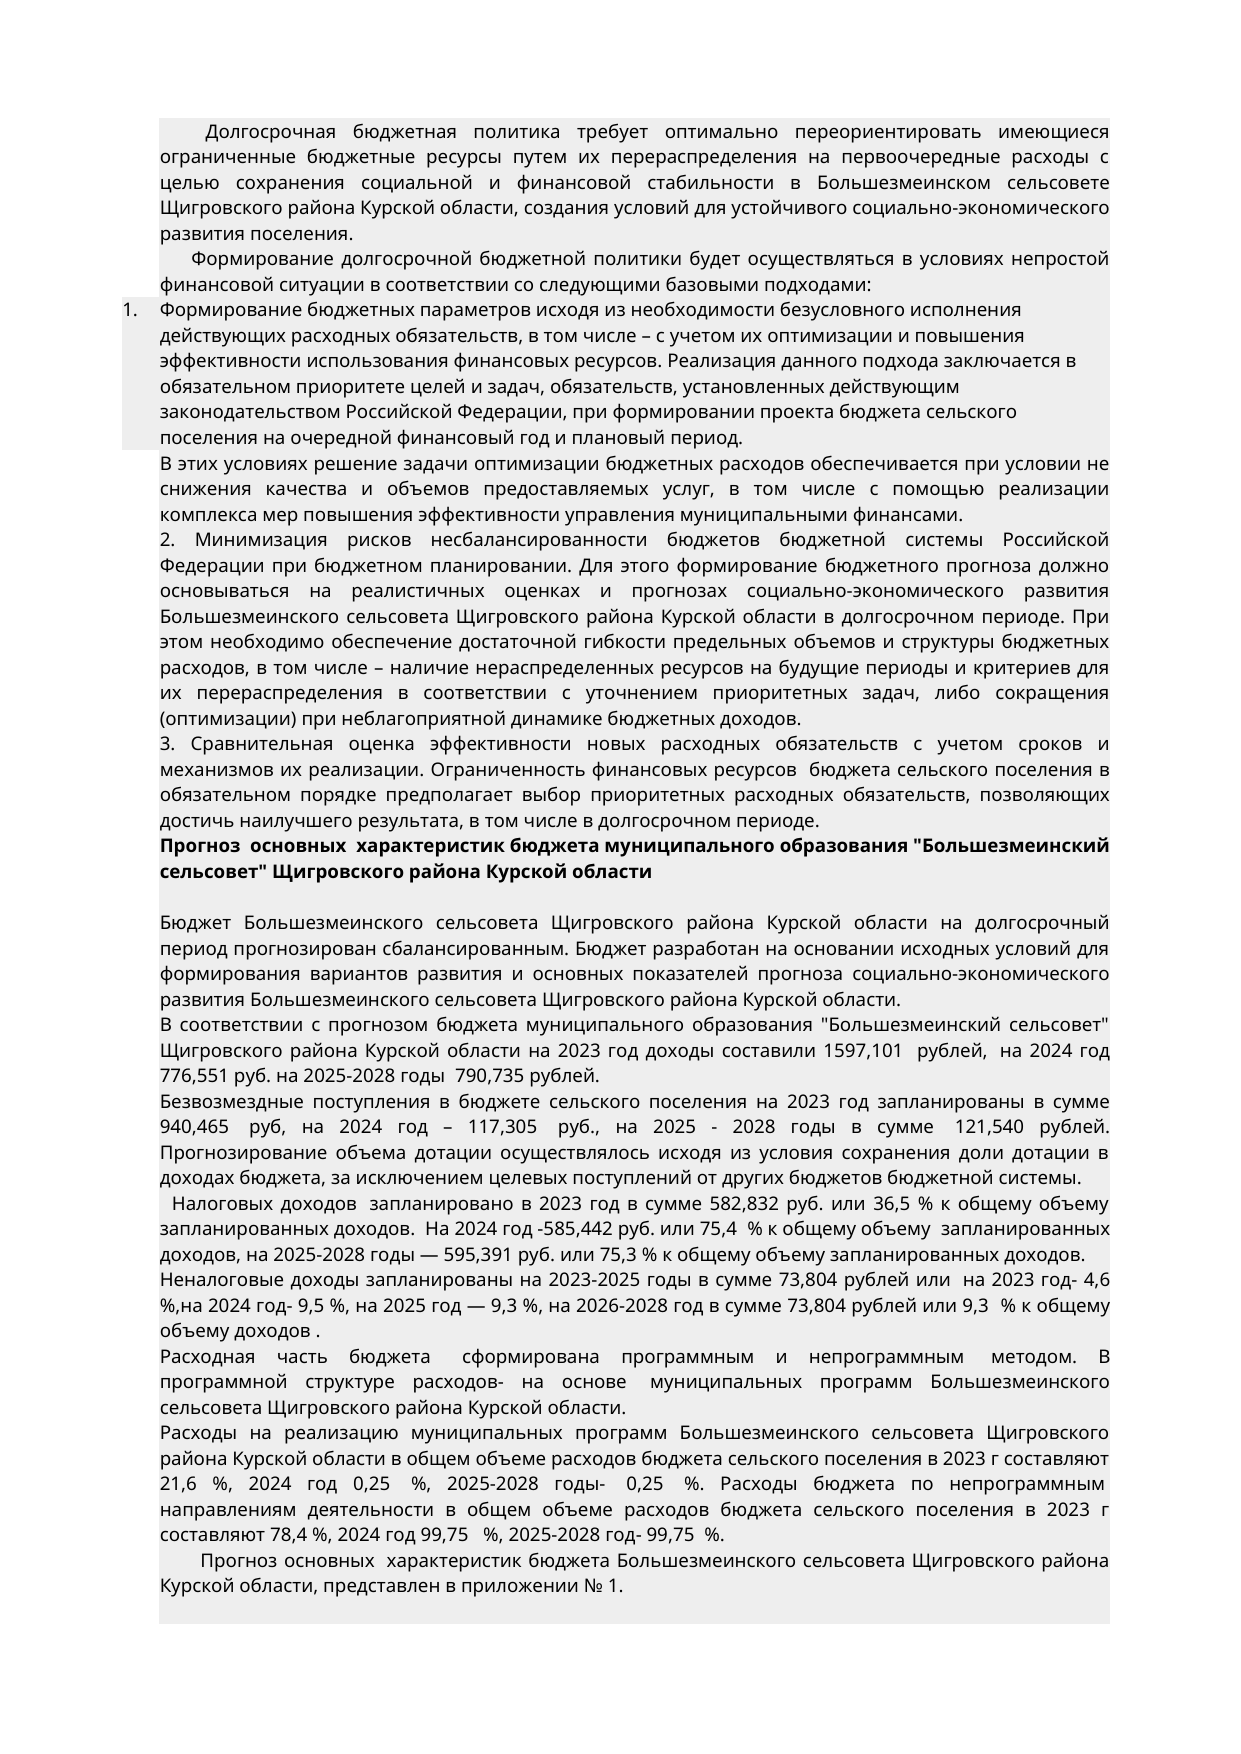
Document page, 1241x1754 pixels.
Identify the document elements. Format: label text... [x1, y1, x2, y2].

text 3. Сравнительная оценка эффективности новых расходных обязательств с учетом сроков и механизмов их реализации. Ограниченность финансовых ресурсов бюджета сельского поселения в обязательном порядке предполагает выбор приоритетных расходных обязательств, позволяющих достичь наилучшего результата, в том числе в долгосрочном периоде. [159, 731, 1110, 833]
list Формирование бюджетных параметров исходя из необходимости безусловного исполнения действующих расходных обязательств, в том числе – с учетом их оптимизации и повышения эффективности использования финансовых ресурсов. Реализация данного подхода заключается в обязательном приоритете целей и задач, обязательств, установленных действующим законодательством Российской Федерации, при формировании проекта бюджета сельского поселения на очередной финансовый год и плановый период. [122, 297, 1110, 450]
text Неналоговые доходы запланированы на 2023-2025 годы в сумме 73,804 рублей или на 2023 год- 4,6 %,на 2024 год- 9,5 %, на 2025 год — 9,3 %, на 2026-2028 год в сумме 73,804 рублей или 9,3 % к общему объему доходов . [159, 1267, 1110, 1343]
text Формирование долгосрочной бюджетной политики будет осуществляться в условиях непростой финансовой ситуации в соответствии со следующими базовыми подходами: [159, 246, 1110, 297]
text Прогноз основных характеристик бюджета муниципального образования "Большезмеинский сельсовет" Щигровского района Курской области [159, 833, 1110, 884]
text 2. Минимизация рисков несбалансированности бюджетов бюджетной системы Российской Федерации при бюджетном планировании. Для этого формирование бюджетного прогноза должно основываться на реалистичных оценках и прогнозах социально-экономического развития Большезмеинского сельсовета Щигровского района Курской области в долгосрочном периоде. При этом необходимо обеспечение достаточной гибкости предельных объемов и структуры бюджетных расходов, в том числе – наличие нераспределенных ресурсов на будущие периоды и критериев для их перераспределения в соответствии с уточнением приоритетных задач, либо сокращения (оптимизации) при неблагоприятной динамике бюджетных доходов. [159, 526, 1110, 731]
text Долгосрочная бюджетная политика требует оптимально переориентировать имеющиеся ограниченные бюджетные ресурсы путем их перераспределения на первоочередные расходы с целью сохранения социальной и финансовой стабильности в Большезмеинском сельсовете Щигровского района Курской области, создания условий для устойчивого социально-экономического развития поселения. [159, 118, 1110, 246]
text Безвозмездные поступления в бюджете сельского поселения на 2023 год запланированы в сумме 940,465 руб, на 2024 год – 117,305 руб., на 2025 - 2028 годы в сумме 121,540 рублей. Прогнозирование объема дотации осуществлялось исходя из условия сохранения доли дотации в доходах бюджета, за исключением целевых поступлений от других бюджетов бюджетной системы. [159, 1088, 1110, 1190]
text В соответствии с прогнозом бюджета муниципального образования "Большезмеинский сельсовет" Щигровского района Курской области на 2023 год доходы составили 1597,101 рублей, на 2024 год 776,551 руб. на 2025-2028 годы 790,735 рублей. [159, 1011, 1110, 1088]
text Расходы на реализацию муниципальных программ Большезмеинского сельсовета Щигровского района Курской области в общем объеме расходов бюджета сельского поселения в 2023 г составляют 21,6 %, 2024 год 0,25 %, 2025-2028 годы- 0,25 %. Расходы бюджета по непрограммным направлениям деятельности в общем объеме расходов бюджета сельского поселения в 2023 г составляют 78,4 %, 2024 год 99,75 %, 2025-2028 год- 99,75 %. [159, 1420, 1110, 1547]
text В этих условиях решение задачи оптимизации бюджетных расходов обеспечивается при условии не снижения качества и объемов предоставляемых услуг, в том числе с помощью реализации комплекса мер повышения эффективности управления муниципальными финансами. [159, 450, 1110, 526]
text Бюджет Большезмеинского сельсовета Щигровского района Курской области на долгосрочный период прогнозирован сбалансированным. Бюджет разработан на основании исходных условий для формирования вариантов развития и основных показателей прогноза социально-экономического развития Большезмеинского сельсовета Щигровского района Курской области. [159, 909, 1110, 1011]
text Прогноз основных характеристик бюджета Большезмеинского сельсовета Щигровского района Курской области, представлен в приложении № 1. [159, 1547, 1110, 1598]
text Налоговых доходов запланировано в 2023 год в сумме 582,832 руб. или 36,5 % к общему объему запланированных доходов. На 2024 год -585,442 руб. или 75,4 % к общему объему запланированных доходов, на 2025-2028 годы — 595,391 руб. или 75,3 % к общему объему запланированных доходов. [159, 1190, 1110, 1267]
text Расходная часть бюджета сформирована программным и непрограммным методом. В программной структуре расходов- на основе муниципальных программ Большезмеинского сельсовета Щигровского района Курской области. [159, 1343, 1110, 1420]
